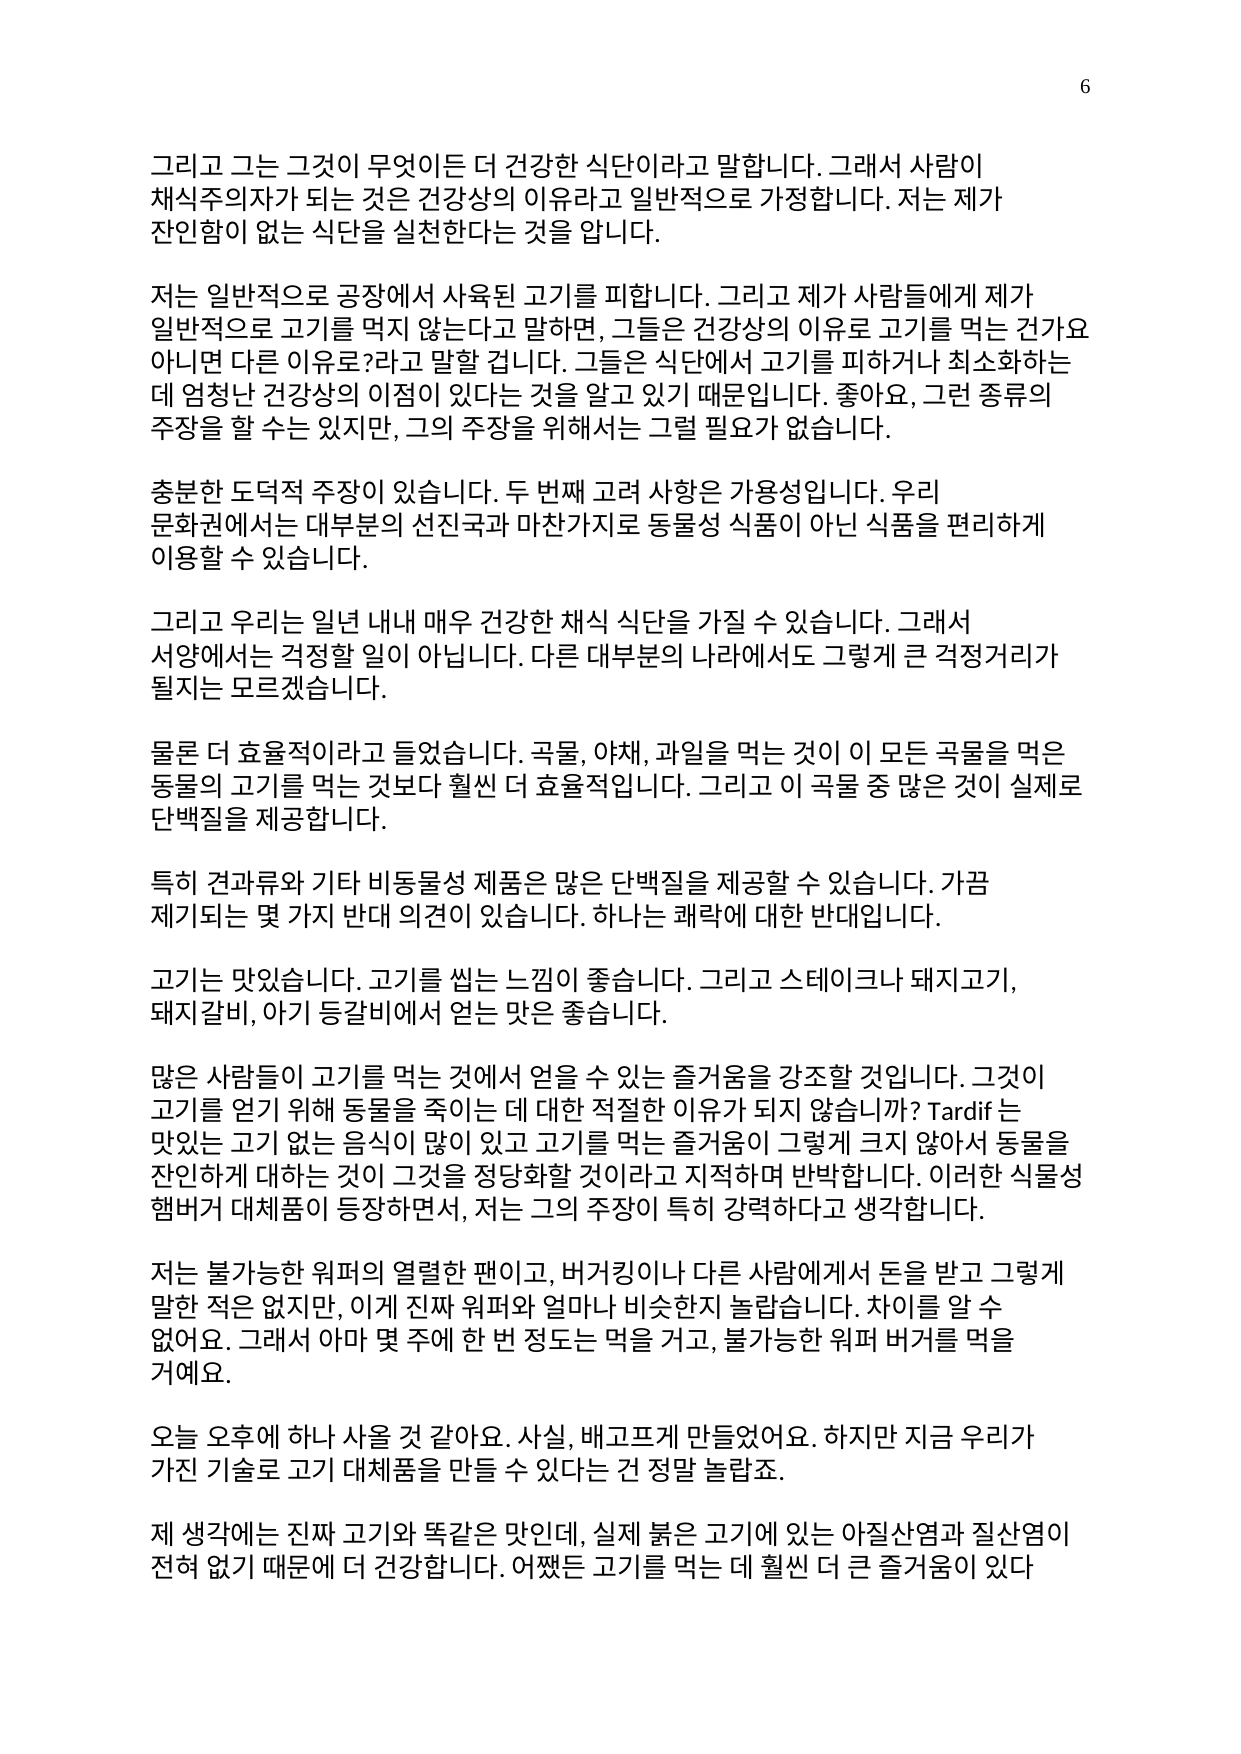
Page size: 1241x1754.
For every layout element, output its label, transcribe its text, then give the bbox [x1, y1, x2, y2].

text 고기는 맛있습니다. 고기를 씹는 느낌이 좋습니다. 그리고 스테이크나 돼지고기, 돼지갈비, 아기 등갈비에서 얻는 맛은 좋습니다. [150, 964, 1090, 1030]
text 오늘 오후에 하나 사올 것 같아요. 사실, 배고프게 만들었어요. 하지만 지금 우리가 가진 기술로 고기 대체품을 만들 수 있다는 건 정말 놀랍죠. [150, 1421, 1090, 1487]
text 많은 사람들이 고기를 먹는 것에서 얻을 수 있는 즐거움을 강조할 것입니다. 그것이 고기를 얻기 위해 동물을 죽이는 데 대한 적절한 이유가 되지 않습니까? Tardif는 맛있는 고기 없는 음식이 많이 있고 고기를 먹는 즐거움이 그렇게 크지 않아서 동물을 잔인하게 대하는 것이 그것을 정당화할 것이라고 지적하며 반박합니다. 이러한 식물성 햄버거 대체품이 등장하면서, 저는 그의 주장이 특히 강력하다고 생각합니다. [150, 1061, 1090, 1227]
text 저는 일반적으로 공장에서 사육된 고기를 피합니다. 그리고 제가 사람들에게 제가 일반적으로 고기를 먹지 않는다고 말하면, 그들은 건강상의 이유로 고기를 먹는 건가요 아니면 다른 이유로?라고 말할 겁니다. 그들은 식단에서 고기를 피하거나 최소화하는 데 엄청난 건강상의 이점이 있다는 것을 알고 있기 때문입니다. 좋아요, 그런 종류의 주장을 할 수는 있지만, 그의 주장을 위해서는 그럴 필요가 없습니다. [150, 280, 1090, 445]
text 저는 불가능한 워퍼의 열렬한 팬이고, 버거킹이나 다른 사람에게서 돈을 받고 그렇게 말한 적은 없지만, 이게 진짜 워퍼와 얼마나 비슷한지 놀랍습니다. 차이를 알 수 없어요. 그래서 아마 몇 주에 한 번 정도는 먹을 거고, 불가능한 워퍼 버거를 먹을 거예요. [150, 1258, 1090, 1390]
text 충분한 도덕적 주장이 있습니다. 두 번째 고려 사항은 가용성입니다. 우리 문화권에서는 대부분의 선진국과 마찬가지로 동물성 식품이 아닌 식품을 편리하게 이용할 수 있습니다. [150, 476, 1090, 576]
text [150, 1518, 1090, 1584]
text 특히 견과류와 기타 비동물성 제품은 많은 단백질을 제공할 수 있습니다. 가끔 제기되는 몇 가지 반대 의견이 있습니다. 하나는 쾌락에 대한 반대입니다. [150, 867, 1090, 933]
text 그리고 그는 그것이 무엇이든 더 건강한 식단이라고 말합니다. 그래서 사람이 채식주의자가 되는 것은 건강상의 이유라고 일반적으로 가정합니다. 저는 제가 잔인함이 없는 식단을 실천한다는 것을 압니다. [150, 150, 1090, 249]
text 그리고 우리는 일년 내내 매우 건강한 채식 식단을 가질 수 있습니다. 그래서 서양에서는 걱정할 일이 아닙니다. 다른 대부분의 나라에서도 그렇게 큰 걱정거리가 될지는 모르겠습니다. [150, 607, 1090, 706]
text 물론 더 효율적이라고 들었습니다. 곡물, 야채, 과일을 먹는 것이 이 모든 곡물을 먹은 동물의 고기를 먹는 것보다 훨씬 더 효율적입니다. 그리고 이 곡물 중 많은 것이 실제로 단백질을 제공합니다. [150, 737, 1090, 836]
